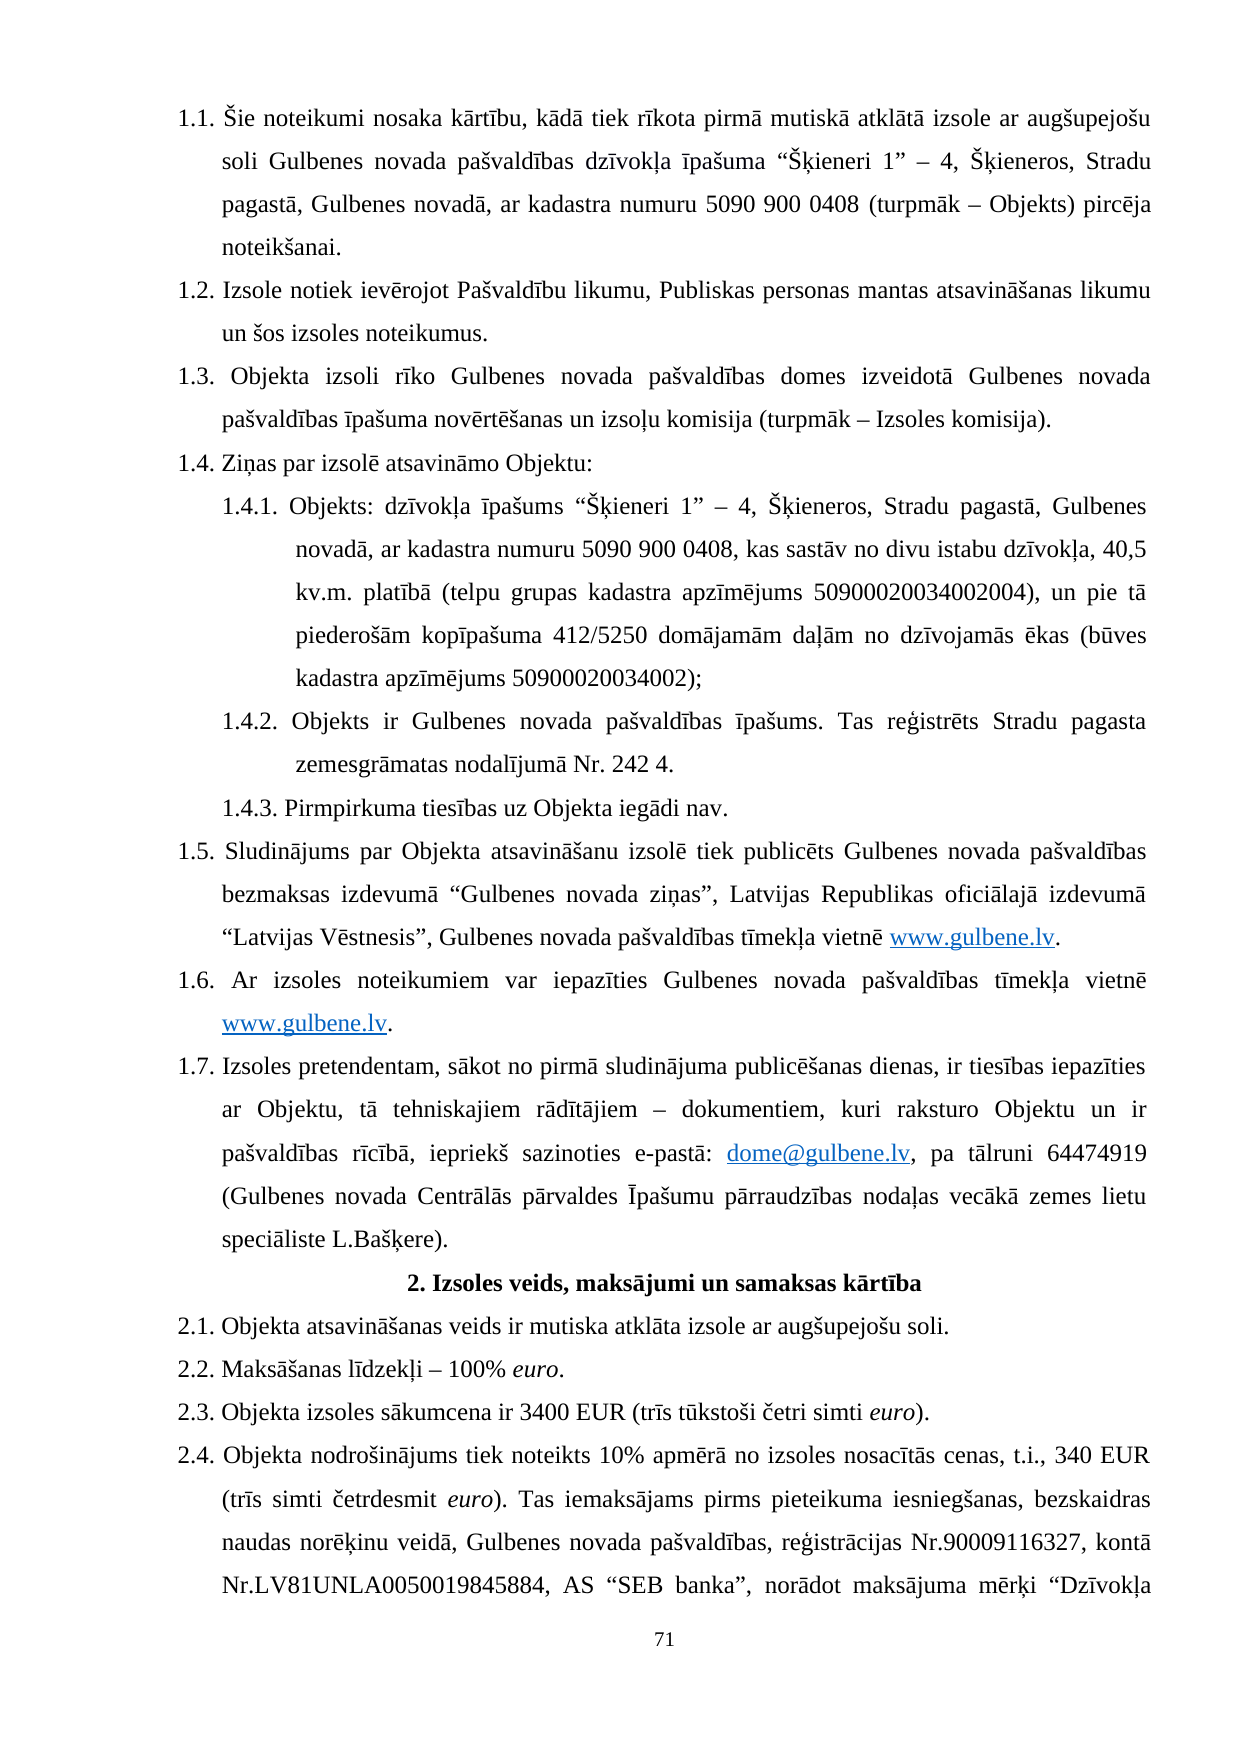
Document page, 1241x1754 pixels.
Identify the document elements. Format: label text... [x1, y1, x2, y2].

text 2.3. Objekta izsoles sākumcena ir 3400 EUR (trīs tūkstoši četri simti euro). [177, 1397, 1147, 1426]
text 1.4. Ziņas par izsolē atsavināmo Objektu: [177, 448, 1152, 476]
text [177, 1441, 1152, 1599]
text 1.3. Objekta izsoli rīko Gulbenes novada pašvaldības domes izveidotā Gulbenes novada pašvaldības īpašuma novērtēšanas un izsoļu komisija (turpmāk – Izsoles komisija). [177, 361, 1152, 433]
text 2. Izsoles veids, maksājumi un samaksas kārtība [177, 1268, 1152, 1297]
text 1.6. Ar izsoles noteikumiem var iepazīties Gulbenes novada pašvaldības tīmekļa vietnē www.gulbene.lv. [177, 965, 1147, 1037]
text 1.5. Sludinājums par Objekta atsavināšanu izsolē tiek publicēts Gulbenes novada pašvaldības bezmaksas izdevumā “Gulbenes novada ziņas”, Latvijas Republikas oficiālajā izdevumā “Latvijas Vēstnesis”, Gulbenes novada pašvaldības tīmekļa vietnē www.gulbene.lv. [177, 836, 1147, 951]
text 2.2. Maksāšanas līdzekļi – 100% euro. [177, 1354, 1147, 1383]
text 1.7. Izsoles pretendentam, sākot no pirmā sludinājuma publicēšanas dienas, ir tiesības iepazīties ar Objektu, tā tehniskajiem rādītājiem – dokumentiem, kuri raksturo Objektu un ir pašvaldības rīcībā, iepriekš sazinoties e-pastā: dome@gulbene.lv, pa tālruni 64474919 (Gulbenes novada Centrālās pārvaldes Īpašumu pārraudzības nodaļas vecākā zemes lietu speciāliste L.Bašķere). [177, 1051, 1147, 1253]
text 1.4.1. Objekts: dzīvokļa īpašums “Šķieneri 1” – 4, Šķieneros, Stradu pagastā, Gulbenes novadā, ar kadastra numuru 5090 900 0408, kas sastāv no divu istabu dzīvokļa, 40,5 kv.m. platībā (telpu grupas kadastra apzīmējums 50900020034002004), un pie tā piederošām kopīpašuma 412/5250 domājamām daļām no dzīvojamās ēkas (būves kadastra apzīmējums 50900020034002); [222, 491, 1147, 692]
text 1.4.2. Objekts ir Gulbenes novada pašvaldības īpašums. Tas reģistrēts Stradu pagasta zemesgrāmatas nodalījumā Nr. 242 4. [222, 706, 1147, 778]
text 2.1. Objekta atsavināšanas veids ir mutiska atklāta izsole ar augšupejošu soli. [177, 1311, 1147, 1340]
text 1.4.3. Pirmpirkuma tiesības uz Objekta iegādi nav. [222, 793, 1147, 821]
text 1.1. Šie noteikumi nosaka kārtību, kādā tiek rīkota pirmā mutiskā atklātā izsole ar augšupejošu soli Gulbenes novada pašvaldības dzīvokļa īpašuma “Šķieneri 1” – 4, Šķieneros, Stradu pagastā, Gulbenes novadā, ar kadastra numuru 5090 900 0408 (turpmāk – Objekts) pircēja noteikšanai. [177, 103, 1152, 261]
text 1.2. Izsole notiek ievērojot Pašvaldību likumu, Publiskas personas mantas atsavināšanas likumu un šos izsoles noteikumus. [177, 275, 1152, 347]
